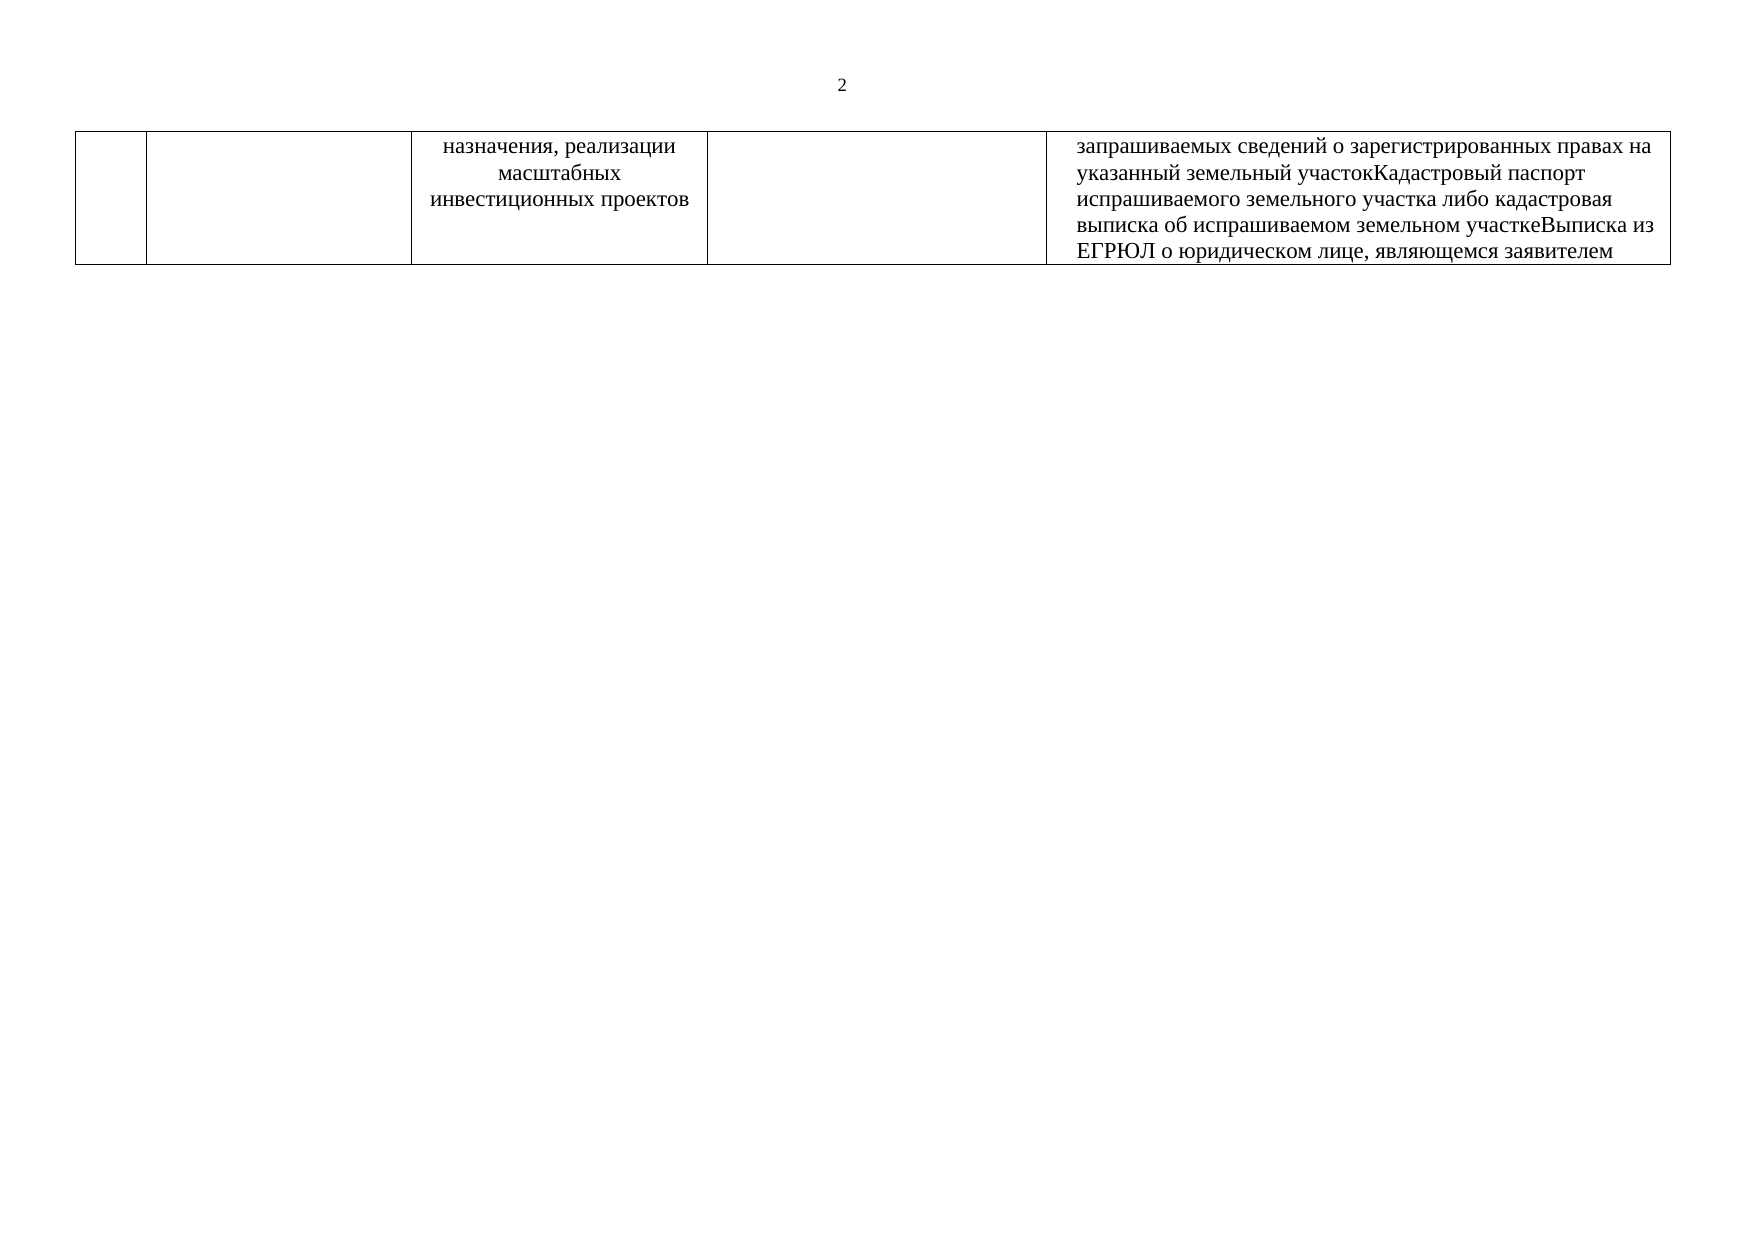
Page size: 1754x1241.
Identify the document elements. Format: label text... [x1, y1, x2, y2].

table_cell 3 [76, 132, 146, 264]
table_cell [708, 132, 1046, 264]
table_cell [1047, 132, 1670, 264]
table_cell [147, 132, 411, 264]
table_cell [412, 132, 707, 264]
